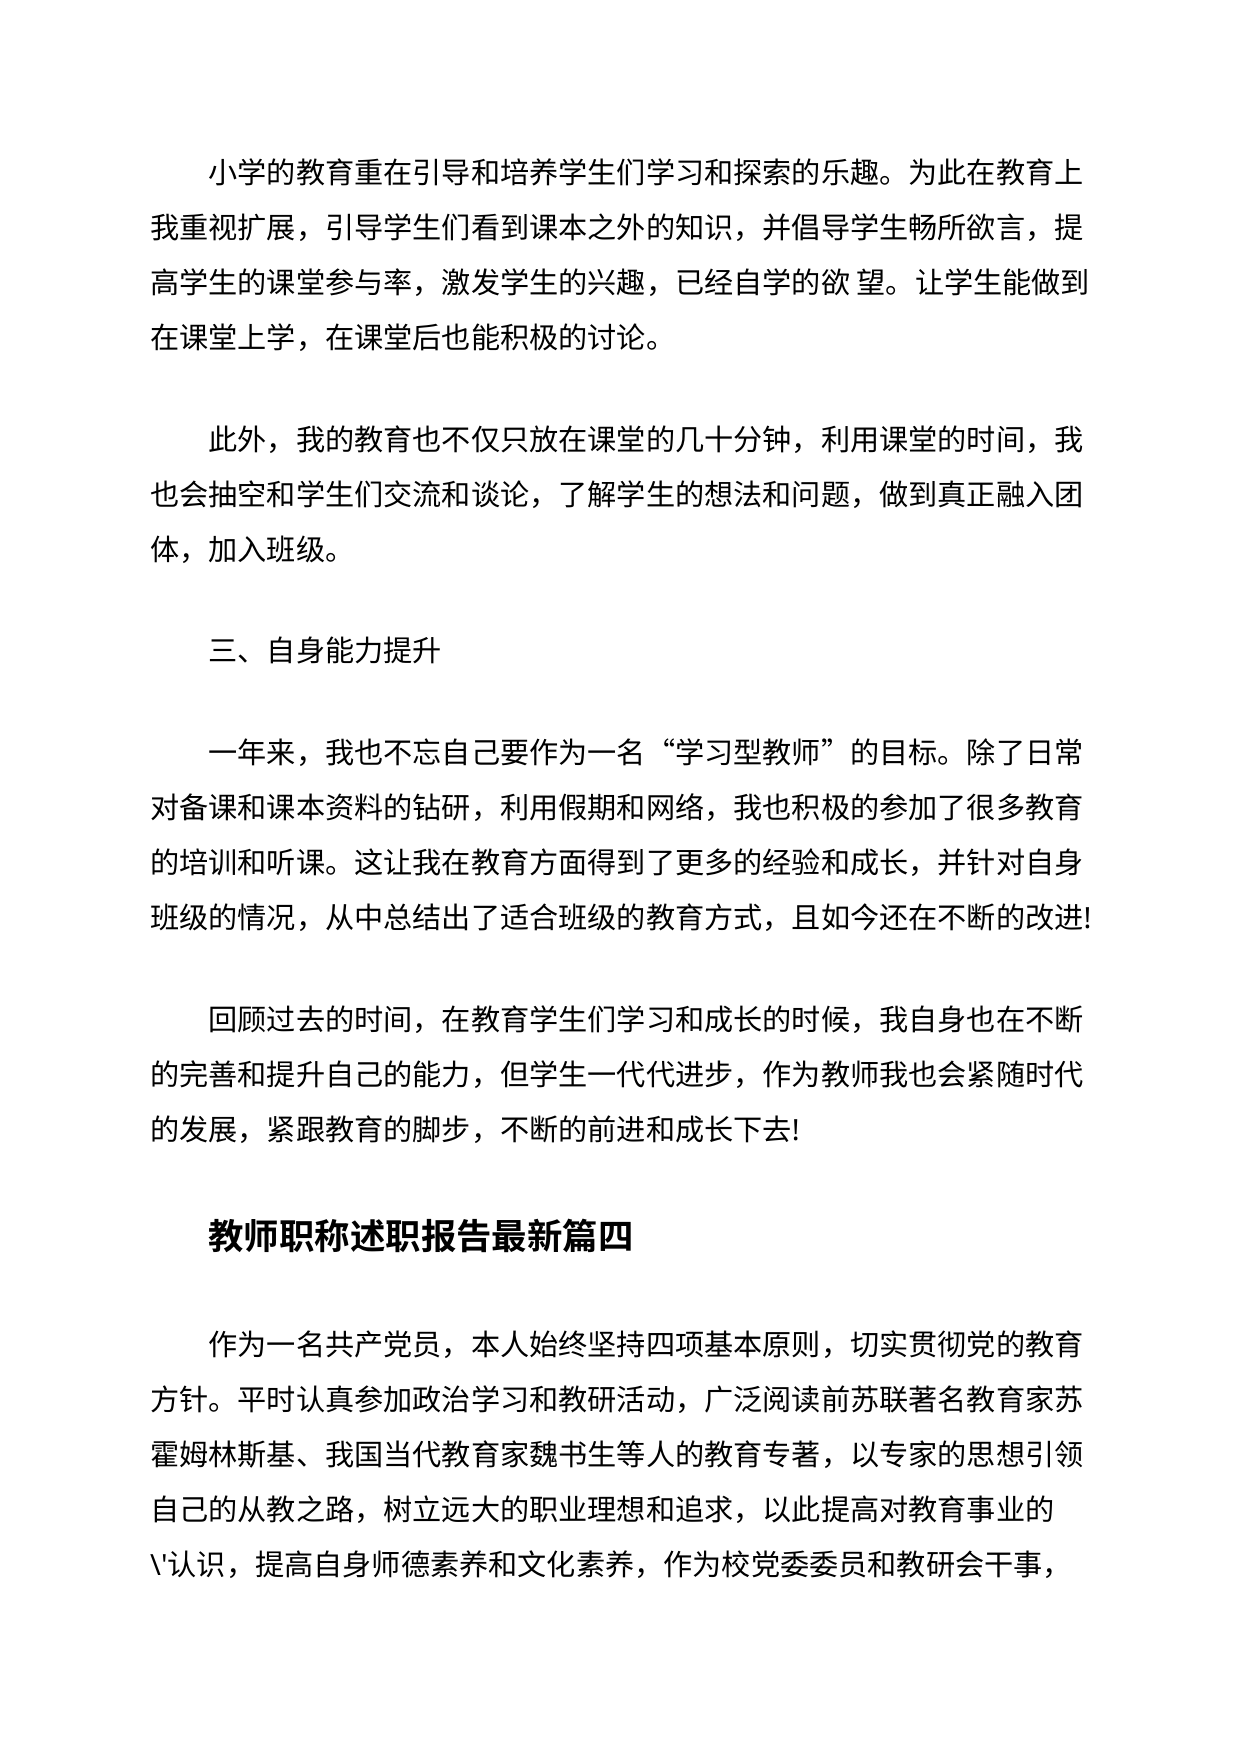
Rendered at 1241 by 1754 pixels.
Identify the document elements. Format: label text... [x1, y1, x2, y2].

text 此外，我的教育也不仅只放在课堂的几十分钟，利用课堂的时间，我也会抽空和学生们交流和谈论，了解学生的想法和问题，做到真正融入团体，加入班级。 [150, 416, 1090, 568]
text 小学的教育重在引导和培养学生们学习和探索的乐趣。为此在教育上我重视扩展，引导学生们看到课本之外的知识，并倡导学生畅所欲言，提高学生的课堂参与率，激发学生的兴趣，已经自学的欲 望。让学生能做到在课堂上学，在课堂后也能积极的讨论。 [150, 150, 1090, 357]
text 回顾过去的时间，在教育学生们学习和成长的时候，我自身也在不断的完善和提升自己的能力，但学生一代代进步，作为教师我也会紧随时代的发展，紧跟教育的脚步，不断的前进和成长下去! [150, 996, 1090, 1149]
text 三、自身能力提升 [150, 628, 1090, 670]
text 一年来，我也不忘自己要作为一名“学习型教师”的目标。除了日常对备课和课本资料的钻研，利用假期和网络，我也积极的参加了很多教育的培训和听课。这让我在教育方面得到了更多的经验和成长，并针对自身班级的情况，从中总结出了适合班级的教育方式，且如今还在不断的改进! [150, 730, 1090, 937]
text 教师职称述职报告最新篇四 [150, 1208, 1090, 1259]
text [150, 1322, 1090, 1584]
